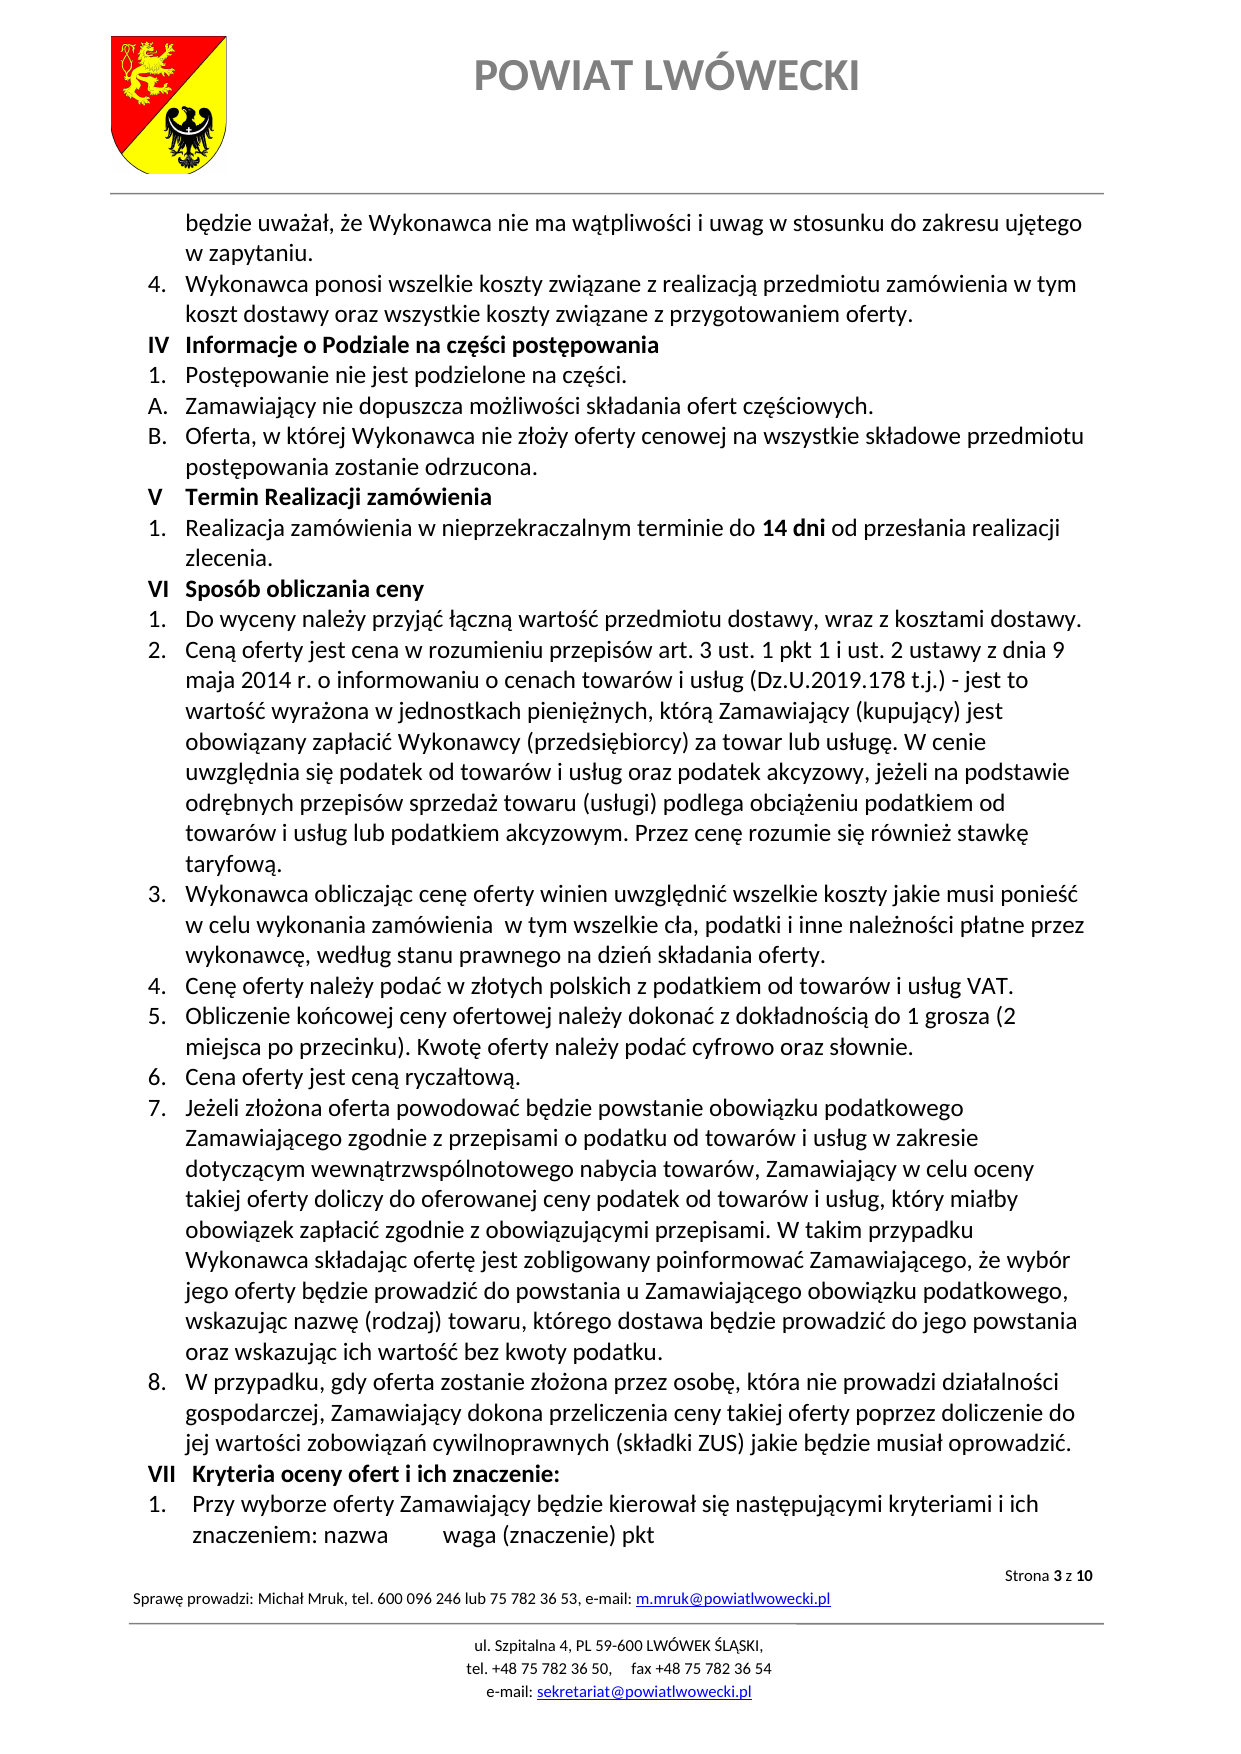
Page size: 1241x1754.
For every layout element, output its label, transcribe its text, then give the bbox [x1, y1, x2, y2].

list Obliczenie końcowej ceny ofertowej należy dokonać z dokładnością do 1 grosza (2 miejsca po przecinku). Kwotę oferty należy podać cyfrowo oraz słownie. [148, 1000, 1093, 1061]
list Cena oferty jest ceną ryczałtową. [148, 1061, 1093, 1092]
list Ceną oferty jest cena w rozumieniu przepisów art. 3 ust. 1 pkt 1 i ust. 2 ustawy z dnia 9 maja 2014 r. o informowaniu o cenach towarów i usług (Dz.U.2019.178 t.j.) - jest to wartość wyrażona w jednostkach pieniężnych, którą Zamawiający (kupujący) jest obowiązany zapłacić Wykonawcy (przedsiębiorcy) za towar lub usługę. W cenie uwzględnia się podatek od towarów i usług oraz podatek akcyzowy, jeżeli na podstawie odrębnych przepisów sprzedaż towaru (usługi) podlega obciążeniu podatkiem od towarów i usług lub podatkiem akcyzowym. Przez cenę rozumie się również stawkę taryfową. [148, 634, 1093, 878]
picture [111, 36, 227, 174]
list W przypadku, gdy oferta zostanie złożona przez osobę, która nie prowadzi działalności gospodarczej, Zamawiający dokona przeliczenia ceny takiej oferty poprzez doliczenie do jej wartości zobowiązań cywilnoprawnych (składki ZUS) jakie będzie musiał oprowadzić. [148, 1367, 1093, 1458]
list Przy wyborze oferty Zamawiający będzie kierował się następującymi kryteriami i ich znaczeniem: nazwa waga (znaczenie) pkt [148, 1489, 1093, 1550]
list Cenę oferty należy podać w złotych polskich z podatkiem od towarów i usług VAT. [148, 970, 1093, 1000]
list Postępowanie nie jest podzielone na części. [148, 359, 1093, 390]
list Jeżeli złożona oferta powodować będzie powstanie obowiązku podatkowego Zamawiającego zgodnie z przepisami o podatku od towarów i usług w zakresie dotyczącym wewnątrzwspólnotowego nabycia towarów, Zamawiający w celu oceny takiej oferty doliczy do oferowanej ceny podatek od towarów i usług, który miałby obowiązek zapłacić zgodnie z obowiązującymi przepisami. W takim przypadku Wykonawca składając ofertę jest zobligowany poinformować Zamawiającego, że wybór jego oferty będzie prowadzić do powstania u Zamawiającego obowiązku podatkowego, wskazując nazwę (rodzaj) towaru, którego dostawa będzie prowadzić do jego powstania oraz wskazując ich wartość bez kwoty podatku. [148, 1092, 1093, 1367]
list Termin Realizacji zamówienia [148, 481, 1093, 512]
list Informacje o Podziale na części postępowania [148, 329, 1093, 359]
list Oferta, w której Wykonawca nie złoży oferty cenowej na wszystkie składowe przedmiotu postępowania zostanie odrzucona. [148, 420, 1093, 481]
list Realizacja zamówienia w nieprzekraczalnym terminie do 14 dni od przesłania realizacji zlecenia. [148, 512, 1093, 573]
list Sposób obliczania ceny [148, 573, 1093, 603]
list Kryteria oceny ofert i ich znaczenie: [148, 1458, 1093, 1489]
list Wykonawca ponosi wszelkie koszty związane z realizacją przedmiotu zamówienia w tym koszt dostawy oraz wszystkie koszty związane z przygotowaniem oferty. [148, 268, 1093, 329]
list Do wyceny należy przyjąć łączną wartość przedmiotu dostawy, wraz z kosztami dostawy. [148, 603, 1093, 634]
list Wykonawca obliczając cenę oferty winien uwzględnić wszelkie koszty jakie musi ponieść w celu wykonania zamówienia w tym wszelkie cła, podatki i inne należności płatne przez wykonawcę, według stanu prawnego na dzień składania oferty. [148, 878, 1093, 970]
list Zamawiający nie dopuszcza możliwości składania ofert częściowych. [148, 390, 1093, 420]
